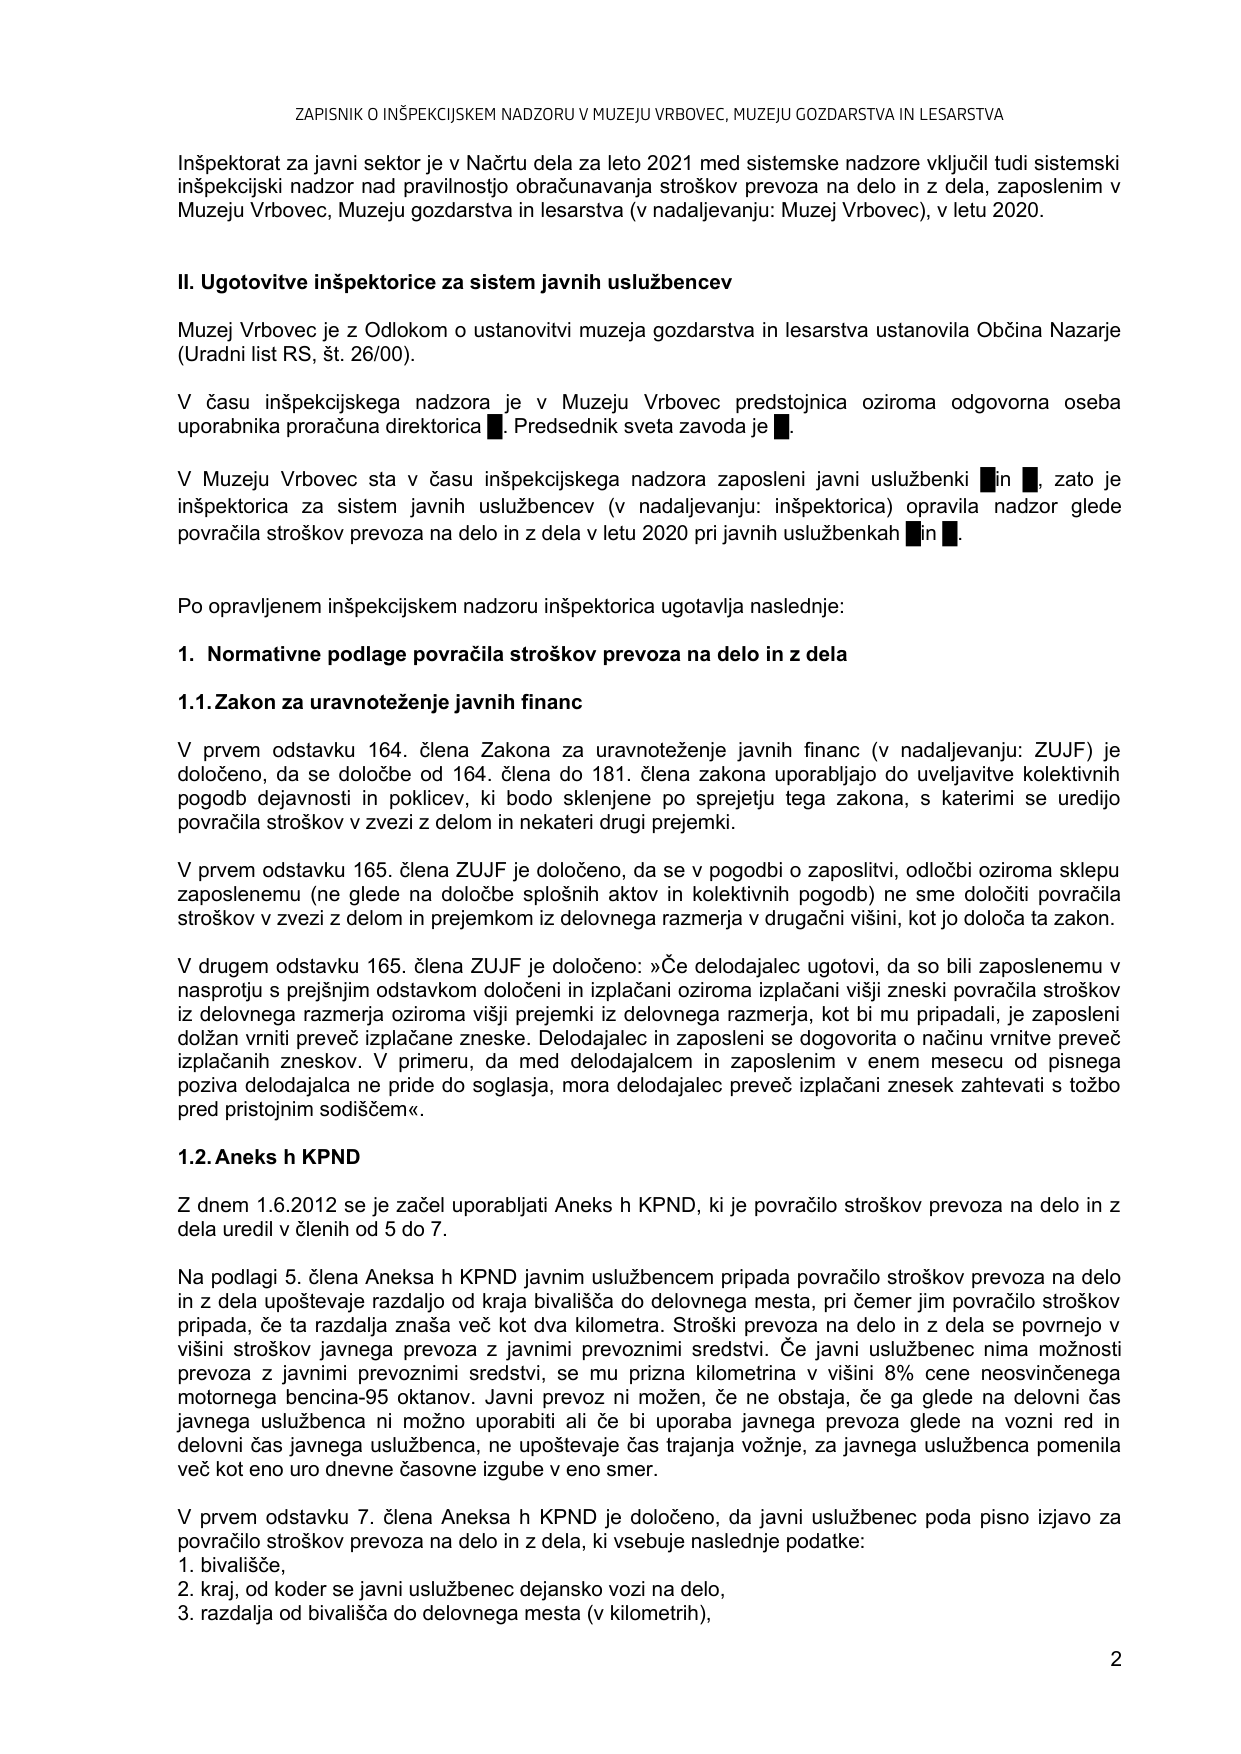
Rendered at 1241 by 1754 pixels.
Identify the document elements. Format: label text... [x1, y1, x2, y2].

list Zakon za uravnoteženje javnih financ [177, 690, 1122, 714]
text Z dnem 1.6.2012 se je začel uporabljati Aneks h KPND, ki je povračilo stroškov prevoza na delo in z dela uredil v členih od 5 do 7. [177, 1193, 1122, 1241]
text Muzej Vrbovec je z Odlokom o ustanovitvi muzeja gozdarstva in lesarstva ustanovila Občina Nazarje (Uradni list RS, št. 26/00). [177, 318, 1122, 366]
text V času inšpekcijskega nadzora je v Muzeju Vrbovec predstojnica oziroma odgovorna oseba uporabnika proračuna direktorica █. Predsednik sveta zavoda je █. [177, 390, 1122, 438]
text II. Ugotovitve inšpektorice za sistem javnih uslužbencev [177, 270, 1122, 294]
text V prvem odstavku 164. člena Zakona za uravnoteženje javnih financ (v nadaljevanju: ZUJF) je določeno, da se določbe od 164. člena do 181. člena zakona uporabljajo do uveljavitve kolektivnih pogodb dejavnosti in poklicev, ki bodo sklenjene po sprejetju tega zakona, s katerimi se uredijo povračila stroškov v zvezi z delom in nekateri drugi prejemki. [177, 738, 1122, 834]
text V Muzeju Vrbovec sta v času inšpekcijskega nadzora zaposleni javni uslužbenki █in █, zato je inšpektorica za sistem javnih uslužbencev (v nadaljevanju: inšpektorica) opravila nadzor glede povračila stroškov prevoza na delo in z dela v letu 2020 pri javnih uslužbenkah █in █. [177, 465, 1122, 546]
text 3. razdalja od bivališča do delovnega mesta (v kilometrih), [177, 1600, 1122, 1624]
subtitle Normativne podlage povračila stroškov prevoza na delo in z dela [177, 642, 1122, 666]
text V drugem odstavku 165. člena ZUJF je določeno: »Če delodajalec ugotovi, da so bili zaposlenemu v nasprotju s prejšnjim odstavkom določeni in izplačani oziroma izplačani višji zneski povračila stroškov iz delovnega razmerja oziroma višji prejemki iz delovnega razmerja, kot bi mu pripadali, je zaposleni dolžan vrniti preveč izplačane zneske. Delodajalec in zaposleni se dogovorita o načinu vrnitve preveč izplačanih zneskov. V primeru, da med delodajalcem in zaposlenim v enem mesecu od pisnega poziva delodajalca ne pride do soglasja, mora delodajalec preveč izplačani znesek zahtevati s tožbo pred pristojnim sodiščem«. [177, 953, 1122, 1121]
text 1. bivališče, [177, 1552, 1122, 1576]
text Inšpektorat za javni sektor je v Načrtu dela za leto 2021 med sistemske nadzore vključil tudi sistemski inšpekcijski nadzor nad pravilnostjo obračunavanja stroškov prevoza na delo in z dela, zaposlenim v Muzeju Vrbovec, Muzeju gozdarstva in lesarstva (v nadaljevanju: Muzej Vrbovec), v letu 2020. [177, 150, 1122, 222]
text 2. kraj, od koder se javni uslužbenec dejansko vozi na delo, [177, 1576, 1122, 1600]
text V prvem odstavku 165. člena ZUJF je določeno, da se v pogodbi o zaposlitvi, odločbi oziroma sklepu zaposlenemu (ne glede na določbe splošnih aktov in kolektivnih pogodb) ne sme določiti povračila stroškov v zvezi z delom in prejemkom iz delovnega razmerja v drugačni višini, kot jo določa ta zakon. [177, 858, 1122, 929]
text V prvem odstavku 7. člena Aneksa h KPND je določeno, da javni uslužbenec poda pisno izjavo za povračilo stroškov prevoza na delo in z dela, ki vsebuje naslednje podatke: [177, 1504, 1122, 1552]
text Na podlagi 5. člena Aneksa h KPND javnim uslužbencem pripada povračilo stroškov prevoza na delo in z dela upoštevaje razdaljo od kraja bivališča do delovnega mesta, pri čemer jim povračilo stroškov pripada, če ta razdalja znaša več kot dva kilometra. Stroški prevoza na delo in z dela se povrnejo v višini stroškov javnega prevoza z javnimi prevoznimi sredstvi. Če javni uslužbenec nima možnosti prevoza z javnimi prevoznimi sredstvi, se mu prizna kilometrina v višini 8% cene neosvinčenega motornega bencina-95 oktanov. Javni prevoz ni možen, če ne obstaja, če ga glede na delovni čas javnega uslužbenca ni možno uporabiti ali če bi uporaba javnega prevoza glede na vozni red in delovni čas javnega uslužbenca, ne upoštevaje čas trajanja vožnje, za javnega uslužbenca pomenila več kot eno uro dnevne časovne izgube v eno smer. [177, 1265, 1122, 1481]
list Aneks h KPND [177, 1145, 1122, 1169]
text Po opravljenem inšpekcijskem nadzoru inšpektorica ugotavlja naslednje: [177, 594, 1122, 618]
